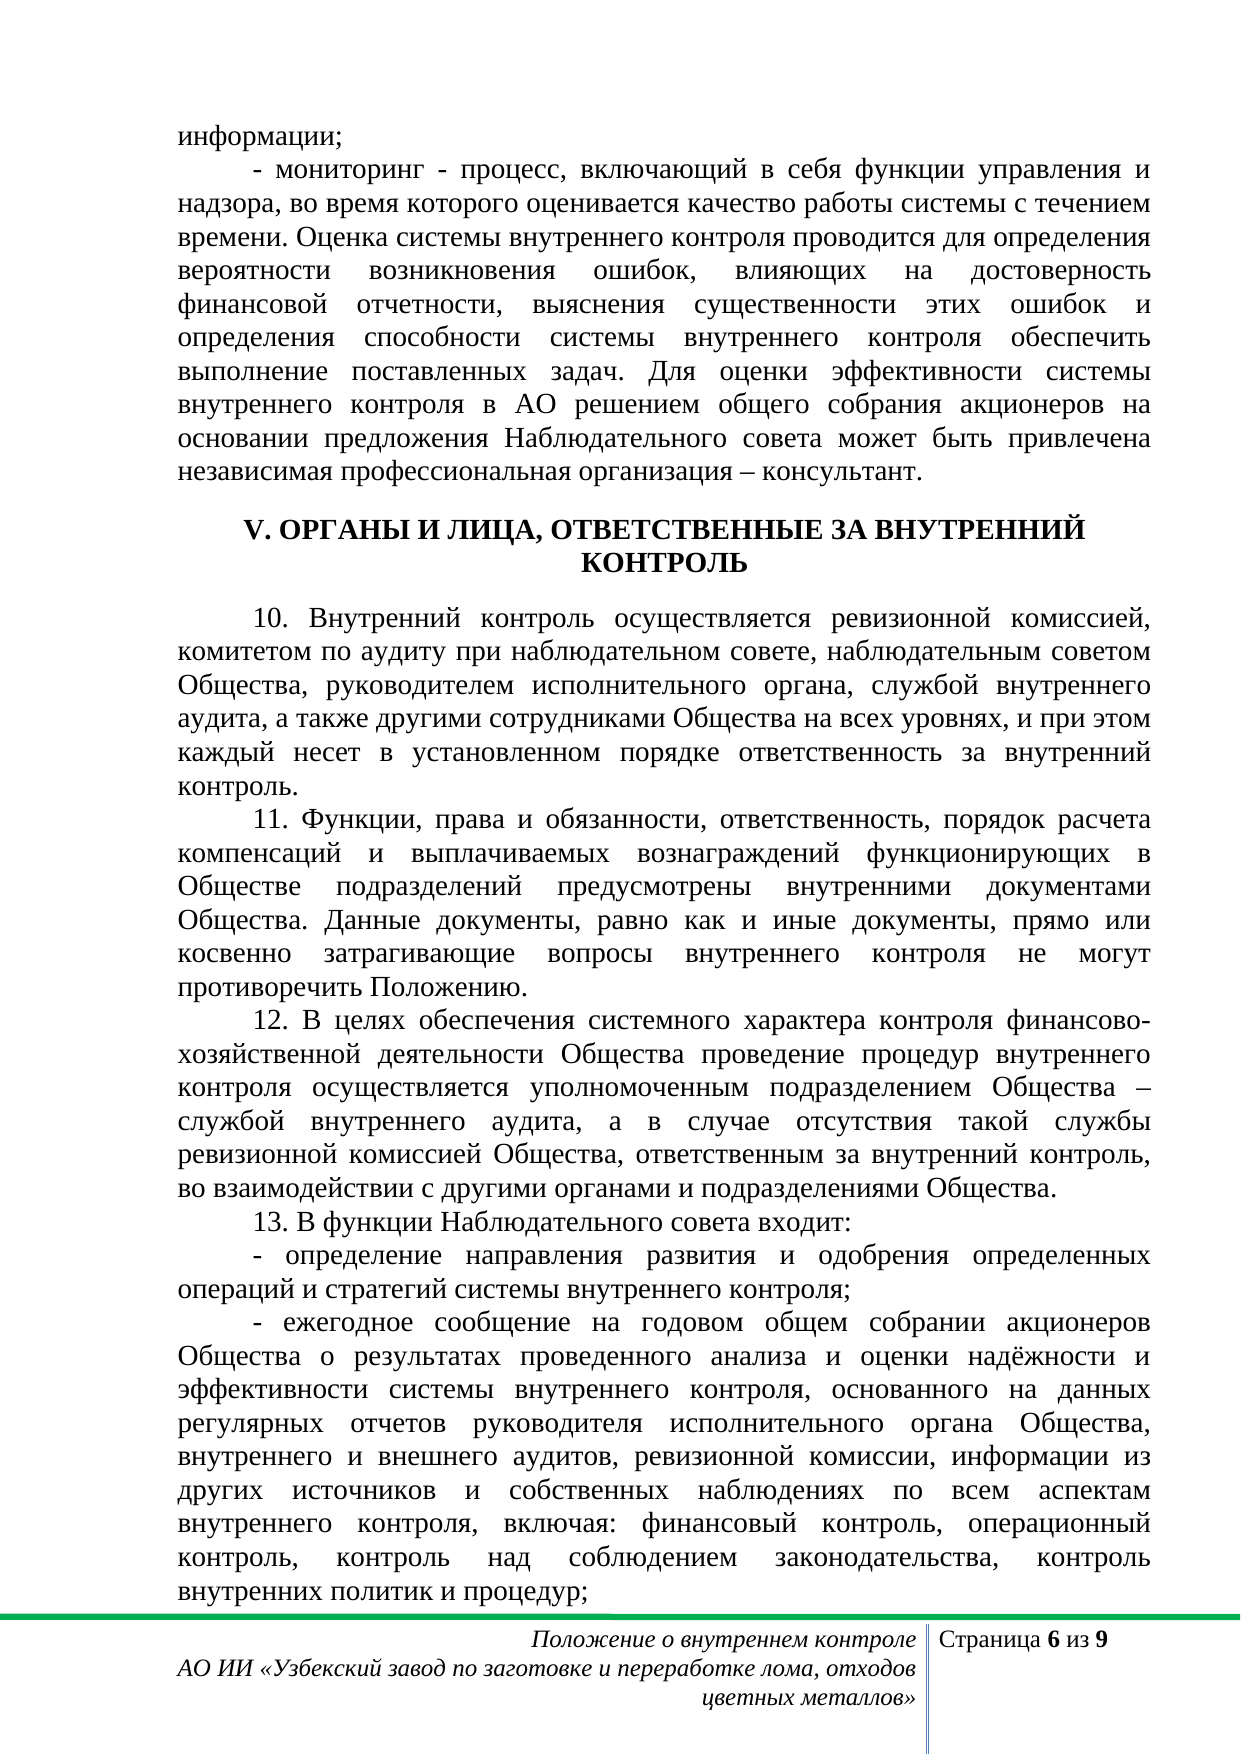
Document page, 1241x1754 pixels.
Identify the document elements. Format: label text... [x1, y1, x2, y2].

text 12. В целях обеспечения системного характера контроля финансово-хозяйственной деятельности Общества проведение процедур внутреннего контроля осуществляется уполномоченным подразделением Общества – службой внутреннего аудита, а в случае отсутствия такой службы ревизионной комиссией Общества, ответственным за внутренний контроль, во взаимодействии с другими органами и подразделениями Общества. [177, 1002, 1152, 1204]
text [177, 118, 1152, 152]
text - мониторинг - процесс, включающий в себя функции управления и надзора, во время которого оценивается качество работы системы с течением времени. Оценка системы внутреннего контроля проводится для определения вероятности возникновения ошибок, влияющих на достоверность финансовой отчетности, выяснения существенности этих ошибок и определения способности системы внутреннего контроля обеспечить выполнение поставленных задач. Для оценки эффективности системы внутреннего контроля в АО решением общего собрания акционеров на основании предложения Наблюдательного совета может быть привлечена независимая профессиональная организация – консультант. [177, 152, 1152, 487]
text - определение направления развития и одобрения определенных операций и стратегий системы внутреннего контроля; [177, 1237, 1152, 1304]
text V. ОРГАНЫ И ЛИЦА, ОТВЕТСТВЕННЫЕ ЗА ВНУТРЕННИЙ КОНТРОЛЬ [177, 512, 1152, 579]
text - ежегодное сообщение на годовом общем собрании акционеров Общества о результатах проведенного анализа и оценки надёжности и эффективности системы внутреннего контроля, основанного на данных регулярных отчетов руководителя исполнительного органа Общества, внутреннего и внешнего аудитов, ревизионной комиссии, информации из других источников и собственных наблюдениях по всем аспектам внутреннего контроля, включая: финансовый контроль, операционный контроль, контроль над соблюдением законодательства, контроль внутренних политик и процедур; [177, 1304, 1152, 1606]
text 13. В функции Наблюдательного совета входит: [177, 1204, 1152, 1237]
text 11. Функции, права и обязанности, ответственность, порядок расчета компенсаций и выплачиваемых вознаграждений функционирующих в Обществе подразделений предусмотрены внутренними документами Общества. Данные документы, равно как и иные документы, прямо или косвенно затрагивающие вопросы внутреннего контроля не могут противоречить Положению. [177, 801, 1152, 1002]
text 10. Внутренний контроль осуществляется ревизионной комиссией, комитетом по аудиту при наблюдательном совете, наблюдательным советом Общества, руководителем исполнительного органа, службой внутреннего аудита, а также другими сотрудниками Общества на всех уровнях, и при этом каждый несет в установленном порядке ответственность за внутренний контроль. [177, 600, 1152, 801]
